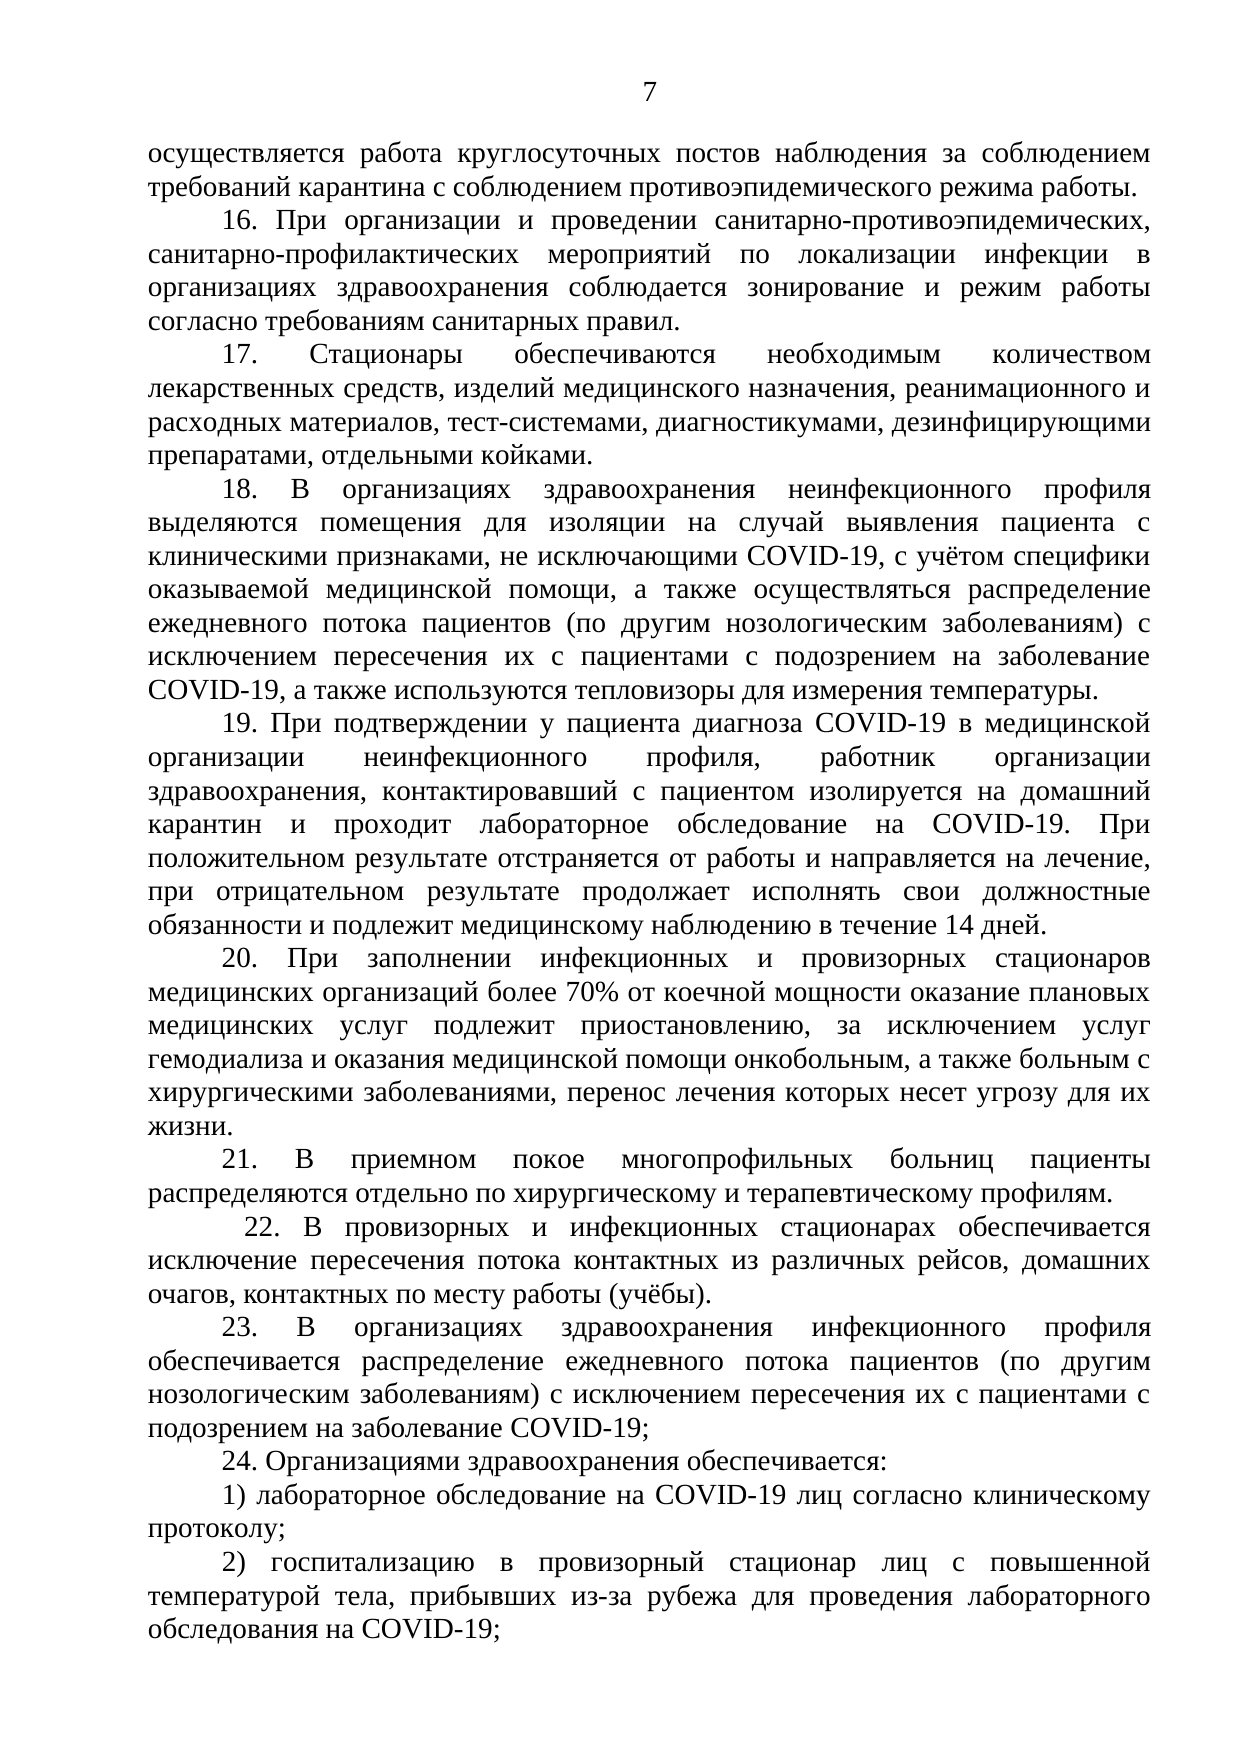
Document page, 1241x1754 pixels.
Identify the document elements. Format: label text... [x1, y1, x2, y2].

text 16. При организации и проведении санитарно-противоэпидемических, санитарно-профилактических мероприятий по локализации инфекции в организациях здравоохранения соблюдается зонирование и режим работы согласно требованиям санитарных правил. [148, 202, 1152, 337]
text 22. В провизорных и инфекционных стационарах обеспечивается исключение пересечения потока контактных из различных рейсов, домашних очагов, контактных по месту работы (учёбы). [148, 1209, 1152, 1309]
text 18. В организациях здравоохранения неинфекционного профиля выделяются помещения для изоляции на случай выявления пациента с клиническими признаками, не исключающими COVID-19, с учётом специфики оказываемой медицинской помощи, а также осуществляться распределение ежедневного потока пациентов (по другим нозологическим заболеваниям) с исключением пересечения их с пациентами с подозрением на заболевание COVID-19, а также используются тепловизоры для измерения температуры. [148, 471, 1152, 706]
text 1) лабораторное обследование на COVID-19 лиц согласно клиническому протоколу; [148, 1477, 1152, 1544]
text 2) госпитализацию в провизорный стационар лиц с повышенной температурой тела, прибывших из-за рубежа для проведения лабораторного обследования на COVID-19; [148, 1544, 1152, 1645]
text 24. Организациями здравоохранения обеспечивается: [148, 1443, 1152, 1477]
text 20. При заполнении инфекционных и провизорных стационаров медицинских организаций более 70% от коечной мощности оказание плановых медицинских услуг подлежит приостановлению, за исключением услуг гемодиализа и оказания медицинской помощи онкобольным, а также больным с хирургическими заболеваниями, перенос лечения которых несет угрозу для их жизни. [148, 940, 1152, 1142]
text 19. При подтверждении у пациента диагноза COVID-19 в медицинской организации неинфекционного профиля, работник организации здравоохранения, контактировавший с пациентом изолируется на домашний карантин и проходит лабораторное обследование на COVID-19. При положительном результате отстраняется от работы и направляется на лечение, при отрицательном результате продолжает исполнять свои должностные обязанности и подлежит медицинскому наблюдению в течение 14 дней. [148, 706, 1152, 940]
text 21. В приемном покое многопрофильных больниц пациенты распределяются отдельно по хирургическому и терапевтическому профилям. [148, 1142, 1152, 1209]
text 23. В организациях здравоохранения инфекционного профиля обеспечивается распределение ежедневного потока пациентов (по другим нозологическим заболеваниям) с исключением пересечения их с пациентами с подозрением на заболевание COVID-19; [148, 1309, 1152, 1443]
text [148, 135, 1152, 202]
text 17. Стационары обеспечиваются необходимым количеством лекарственных средств, изделий медицинского назначения, реанимационного и расходных материалов, тест-системами, диагностикумами, дезинфицирующими препаратами, отдельными койками. [148, 337, 1152, 471]
